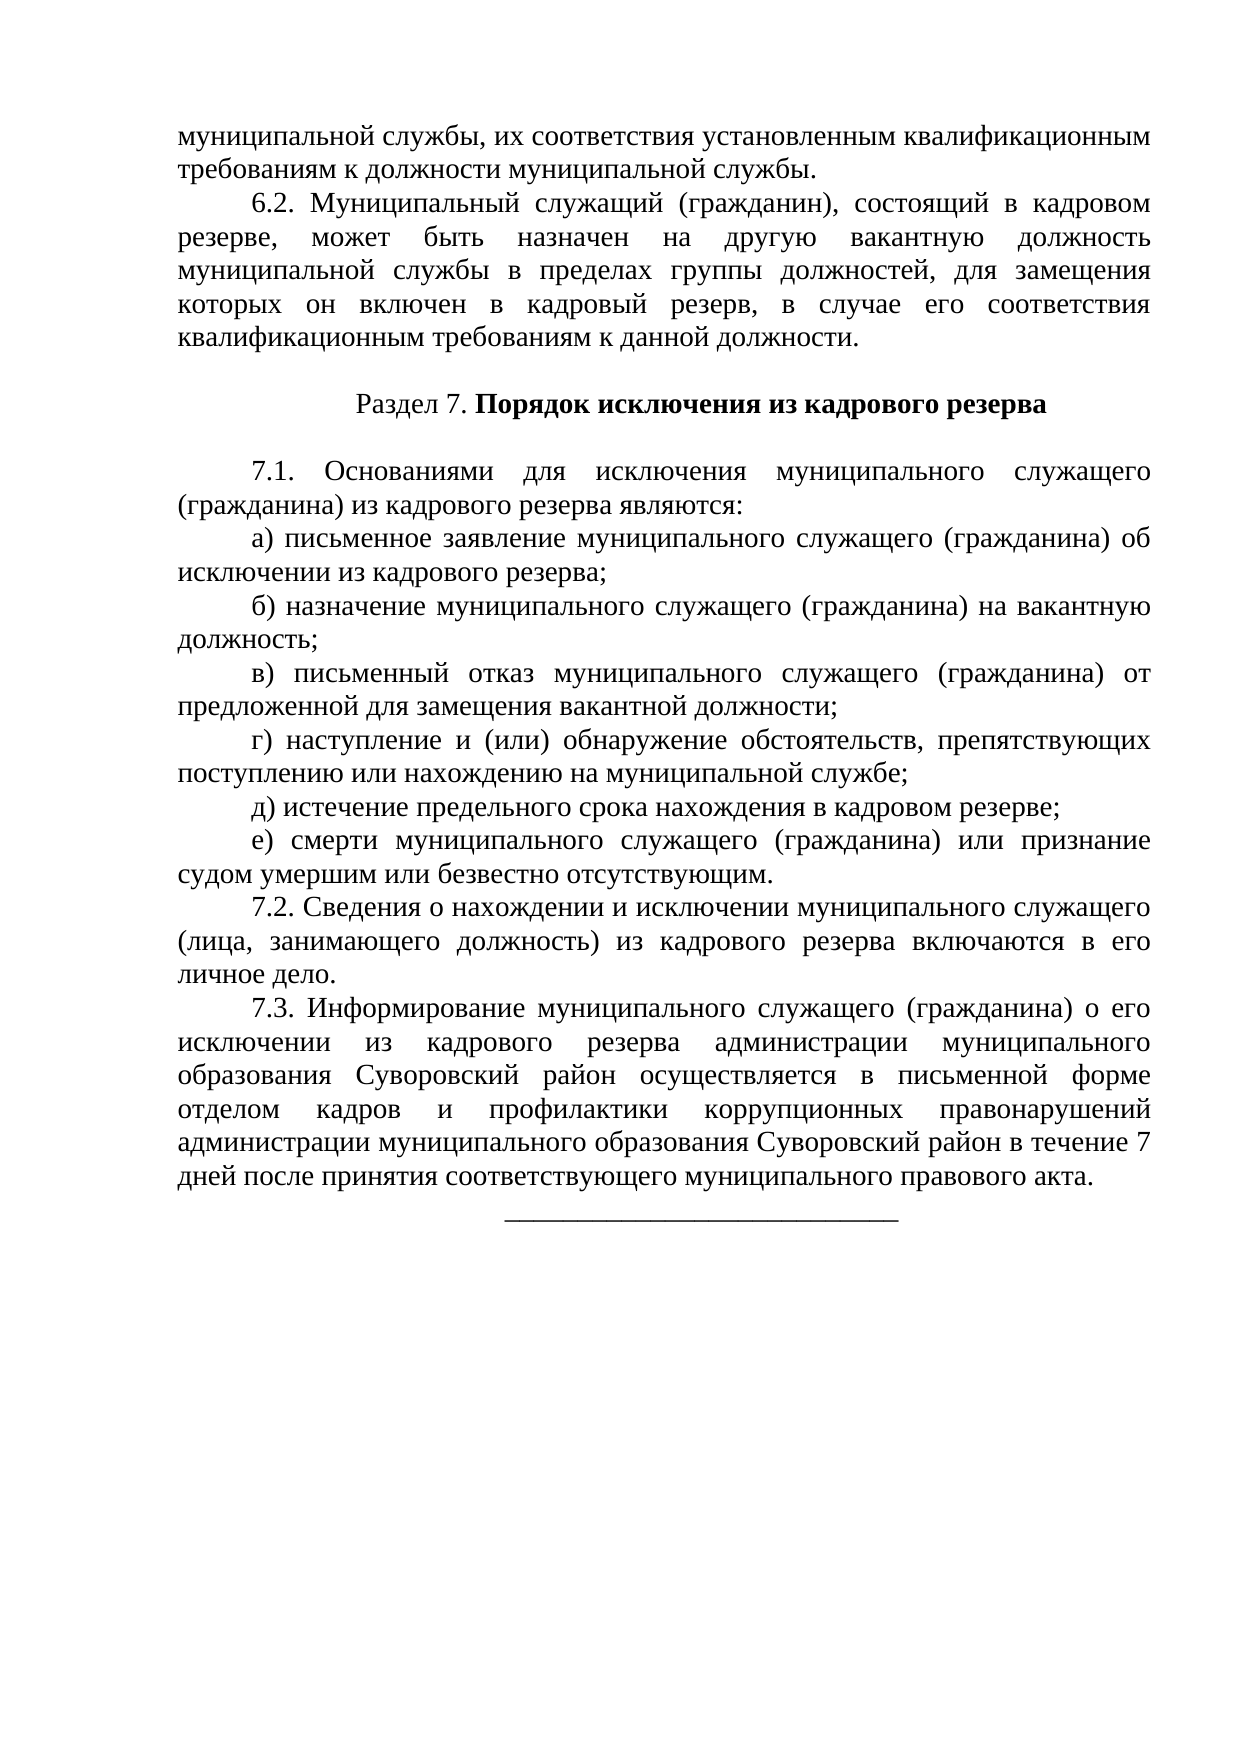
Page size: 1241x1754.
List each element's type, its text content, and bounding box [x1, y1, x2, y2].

text в) письменный отказ муниципального служащего (гражданина) от предложенной для замещения вакантной должности; [177, 655, 1152, 722]
text 7.1. Основаниями для исключения муниципального служащего (гражданина) из кадрового резерва являются: [177, 453, 1152, 521]
text Раздел 7. Порядок исключения из кадрового резерва [177, 386, 1152, 420]
text 7.2. Сведения о нахождении и исключении муниципального служащего (лица, занимающего должность) из кадрового резерва включаются в его личное дело. [177, 889, 1152, 990]
text 6.2. Муниципальный служащий (гражданин), состоящий в кадровом резерве, может быть назначен на другую вакантную должность муниципальной службы в пределах группы должностей, для замещения которых он включен в кадровый резерв, в случае его соответствия квалификационным требованиям к данной должности. [177, 185, 1152, 353]
text ___________________________ [177, 1191, 1152, 1225]
text 7.3. Информирование муниципального служащего (гражданина) о его исключении из кадрового резерва администрации муниципального образования Суворовский район осуществляется в письменной форме отделом кадров и профилактики коррупционных правонарушений администрации муниципального образования Суворовский район в течение 7 дней после принятия соответствующего муниципального правового акта. [177, 990, 1152, 1191]
text б) назначение муниципального служащего (гражданина) на вакантную должность; [177, 588, 1152, 655]
text е) смерти муниципального служащего (гражданина) или признание судом умершим или безвестно отсутствующим. [177, 822, 1152, 889]
text г) наступление и (или) обнаружение обстоятельств, препятствующих поступлению или нахождению на муниципальной службе; [177, 722, 1152, 789]
text а) письменное заявление муниципального служащего (гражданина) об исключении из кадрового резерва; [177, 521, 1152, 588]
text д) истечение предельного срока нахождения в кадровом резерве; [177, 789, 1152, 822]
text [177, 118, 1152, 185]
